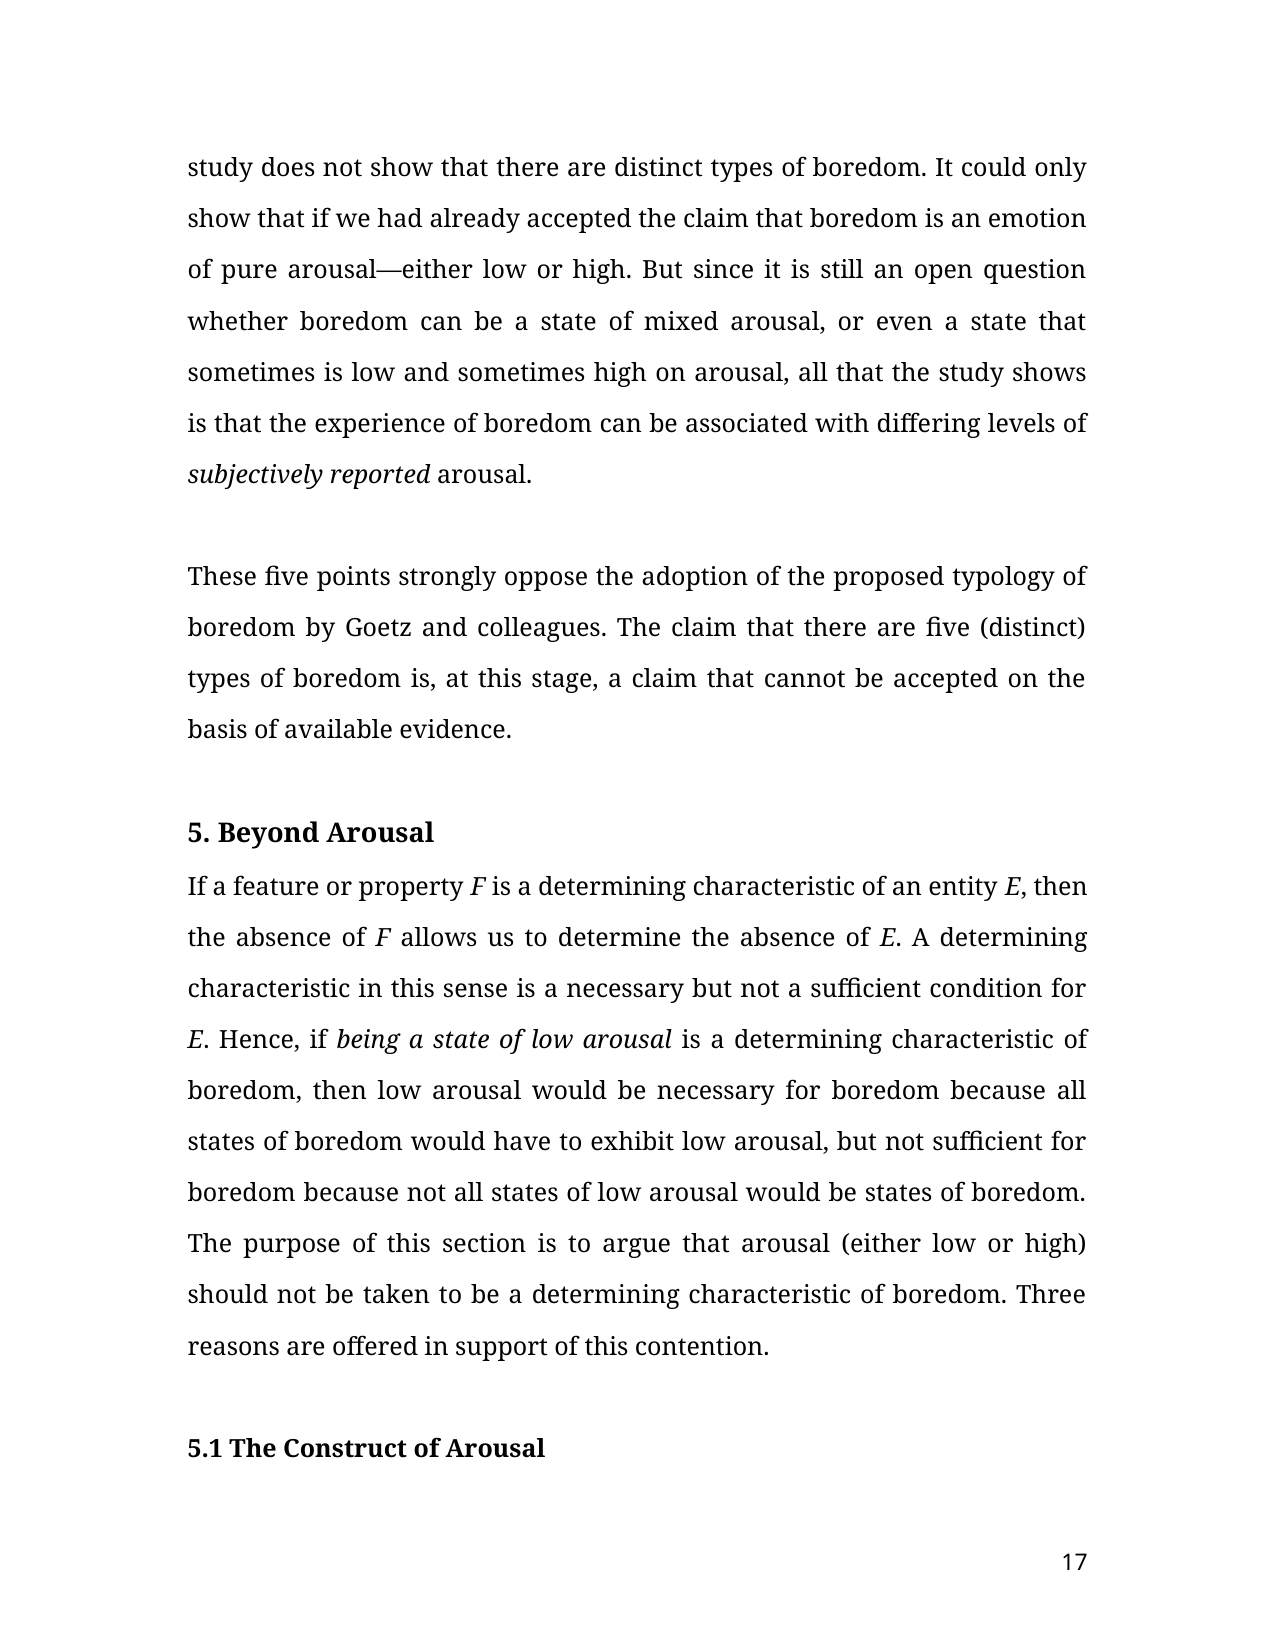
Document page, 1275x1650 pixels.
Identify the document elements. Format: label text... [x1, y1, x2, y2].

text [187, 150, 1087, 490]
text 5.1 The Construct of Arousal [187, 1430, 1087, 1464]
text 5. Beyond Arousal [187, 813, 1087, 850]
text These five points strongly oppose the adoption of the proposed typology of boredom by Goetz and colleagues. The claim that there are five (distinct) types of boredom is, at this stage, a claim that cannot be accepted on the basis of available evidence. [187, 558, 1087, 746]
text If a feature or property F is a determining characteristic of an entity E, then the absence of F allows us to determine the absence of E. A determining characteristic in this sense is a necessary but not a sufficient condition for E. Hence, if being a state of low arousal is a determining characteristic of boredom, then low arousal would be necessary for boredom because all states of boredom would have to exhibit low arousal, but not sufficient for boredom because not all states of low arousal would be states of boredom. The purpose of this section is to argue that arousal (either low or high) should not be taken to be a determining characteristic of boredom. Three reasons are offered in support of this contention. [187, 869, 1087, 1362]
